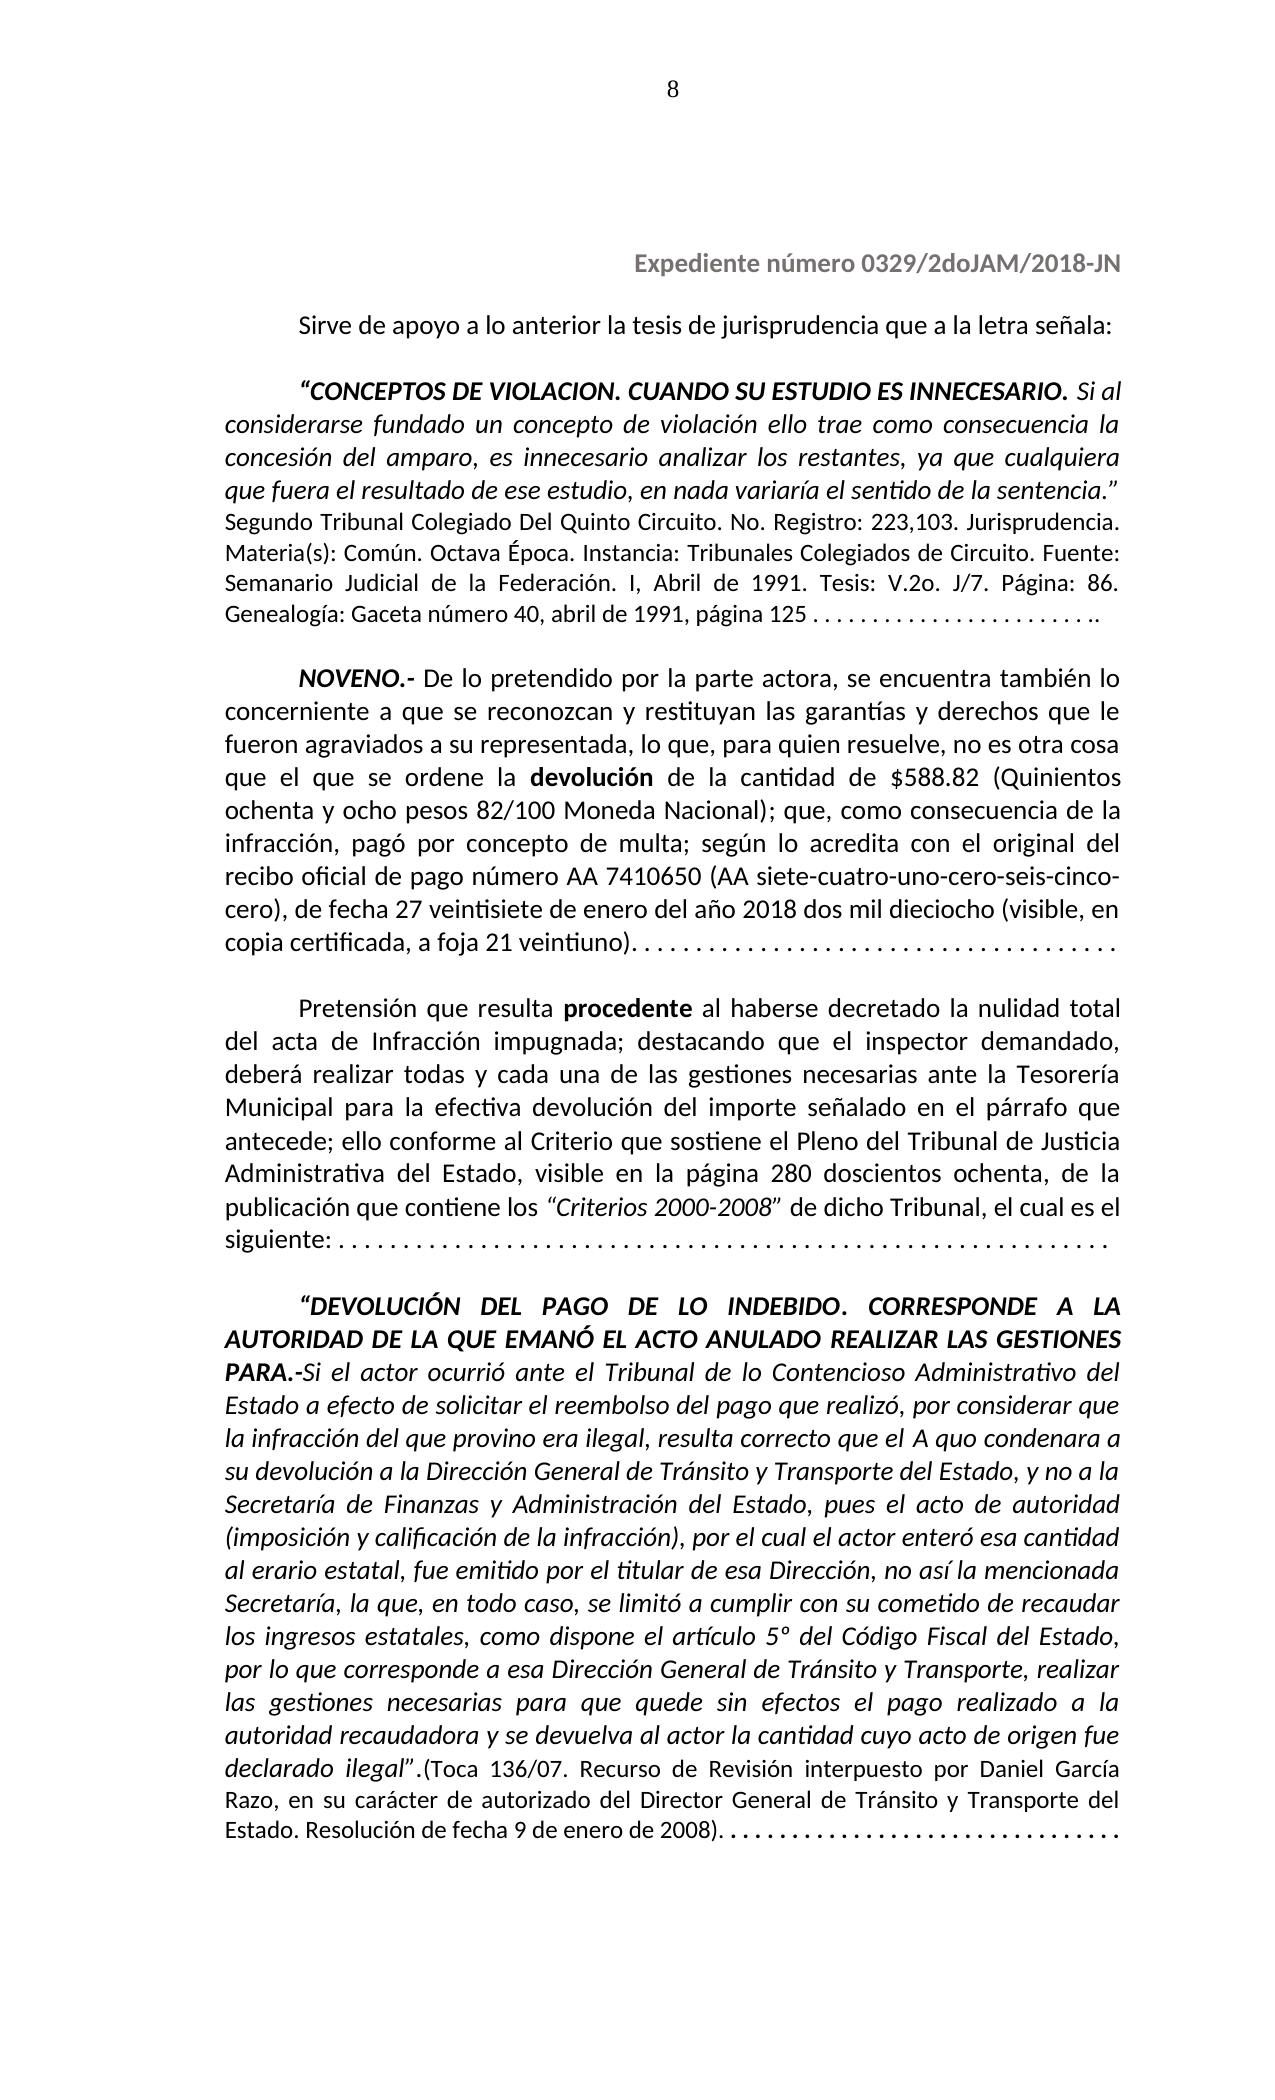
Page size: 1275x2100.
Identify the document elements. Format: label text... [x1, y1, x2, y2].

text “devolución del pago de lo indebido. CORRESPONDE A LA AUTORIDAD DE LA QUE EMANÓ EL ACTO ANULADO realizar las gestiones para.-Si el actor ocurrió ante el Tribunal de lo Contencioso Administrativo del Estado a efecto de solicitar el reembolso del pago que realizó, por considerar que la infracción del que provino era ilegal, resulta correcto que el A quo condenara a su devolución a la Dirección General de Tránsito y Transporte del Estado, y no a la Secretaría de Finanzas y Administración del Estado, pues el acto de autoridad (imposición y calificación de la infracción), por el cual el actor enteró esa cantidad al erario estatal, fue emitido por el titular de esa Dirección, no así la mencionada Secretaría, la que, en todo caso, se limitó a cumplir con su cometido de recaudar los ingresos estatales, como dispone el artículo 5º del Código Fiscal del Estado, por lo que corresponde a esa Dirección General de Tránsito y Transporte, realizar las gestiones necesarias para que quede sin efectos el pago realizado a la autoridad recaudadora y se devuelva al actor la cantidad cuyo acto de origen fue declarado ilegal”.(Toca 136/07. Recurso de Revisión interpuesto por Daniel García Razo, en su carácter de autorizado del Director General de Tránsito y Transporte del Estado. Resolución de fecha 9 de enero de 2008). . . . . . . . . . . . . . . . . . . . . . . . . . . . . . . . . [224, 1289, 1121, 1845]
text NOVENO.- De lo pretendido por la parte actora, se encuentra también lo concerniente a que se reconozcan y restituyan las garantías y derechos que le fueron agraviados a su representada, lo que, para quien resuelve, no es otra cosa que el que se ordene la devolución de la cantidad de $588.82 (Quinientos ochenta y ocho pesos 82/100 Moneda Nacional); que, como consecuencia de la infracción, pagó por concepto de multa; según lo acredita con el original del recibo oficial de pago número AA 7410650 (AA siete-cuatro-uno-cero-seis-cinco-cero), de fecha 27 veintisiete de enero del año 2018 dos mil dieciocho (visible, en copia certificada, a foja 21 veintiuno). . . . . . . . . . . . . . . . . . . . . . . . . . . . . . . . . . . . . . [224, 661, 1121, 958]
text Sirve de apoyo a lo anterior la tesis de jurisprudencia que a la letra señala: [224, 308, 1121, 341]
text Pretensión que resulta procedente al haberse decretado la nulidad total del acta de Infracción impugnada; destacando que el inspector demandado, deberá realizar todas y cada una de las gestiones necesarias ante la Tesorería Municipal para la efectiva devolución del importe señalado en el párrafo que antecede; ello conforme al Criterio que sostiene el Pleno del Tribunal de Justicia Administrativa del Estado, visible en la página 280 doscientos ochenta, de la publicación que contiene los “Criterios 2000-2008” de dicho Tribunal, el cual es el siguiente: . . . . . . . . . . . . . . . . . . . . . . . . . . . . . . . . . . . . . . . . . . . . . . . . . . . . . . . . . . . . [224, 992, 1121, 1256]
text “CONCEPTOS DE VIOLACION. CUANDO SU ESTUDIO ES INNECESARIO. Si al considerarse fundado un concepto de violación ello trae como consecuencia la concesión del amparo, es innecesario analizar los restantes, ya que cualquiera que fuera el resultado de ese estudio, en nada variaría el sentido de la sentencia.” Segundo Tribunal Colegiado Del Quinto Circuito. No. Registro: 223,103. Jurisprudencia. Materia(s): Común. Octava Época. Instancia: Tribunales Colegiados de Circuito. Fuente: Semanario Judicial de la Federación. I, Abril de 1991. Tesis: V.2o. J/7. Página: 86. Genealogía: Gaceta número 40, abril de 1991, página 125 . . . . . . . . . . . . . . . . . . . . . . . .. [224, 374, 1121, 628]
